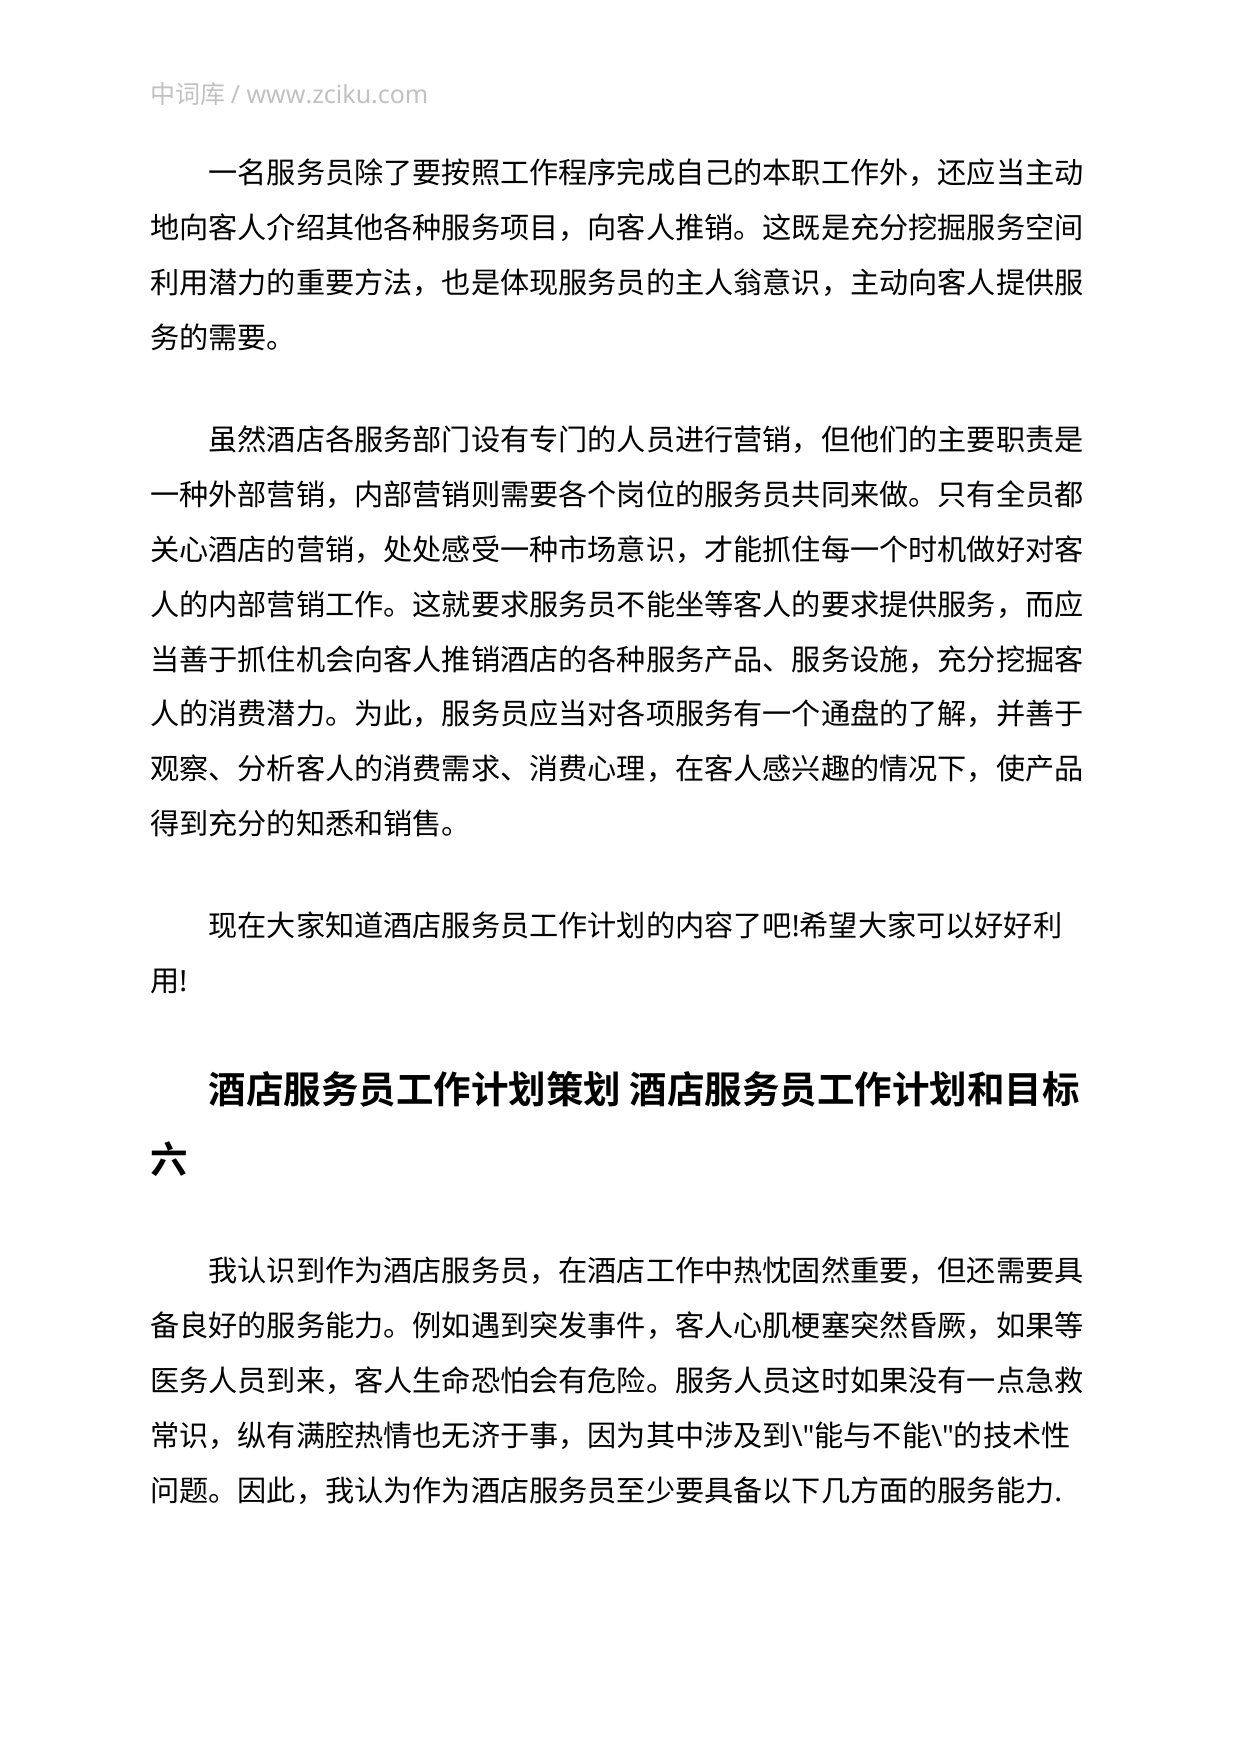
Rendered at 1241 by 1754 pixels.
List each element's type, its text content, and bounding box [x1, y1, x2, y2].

text 虽然酒店各服务部门设有专门的人员进行营销，但他们的主要职责是一种外部营销，内部营销则需要各个岗位的服务员共同来做。只有全员都关心酒店的营销，处处感受一种市场意识，才能抓住每一个时机做好对客人的内部营销工作。这就要求服务员不能坐等客人的要求提供服务，而应当善于抓住机会向客人推销酒店的各种服务产品、服务设施，充分挖掘客人的消费潜力。为此，服务员应当对各项服务有一个通盘的了解，并善于观察、分析客人的消费需求、消费心理，在客人感兴趣的情况下，使产品得到充分的知悉和销售。 [150, 416, 1090, 843]
text 现在大家知道酒店服务员工作计划的内容了吧!希望大家可以好好利用! [150, 902, 1090, 1000]
text 酒店服务员工作计划策划 酒店服务员工作计划和目标六 [150, 1059, 1090, 1184]
text 我认识到作为酒店服务员，在酒店工作中热忱固然重要，但还需要具备良好的服务能力。例如遇到突发事件，客人心肌梗塞突然昏厥，如果等医务人员到来，客人生命恐怕会有危险。服务人员这时如果没有一点急救常识，纵有满腔热情也无济于事，因为其中涉及到\"能与不能\"的技术性问题。因此，我认为作为酒店服务员至少要具备以下几方面的服务能力. [150, 1247, 1090, 1509]
text 一名服务员除了要按照工作程序完成自己的本职工作外，还应当主动地向客人介绍其他各种服务项目，向客人推销。这既是充分挖掘服务空间利用潜力的重要方法，也是体现服务员的主人翁意识，主动向客人提供服务的需要。 [150, 150, 1090, 357]
